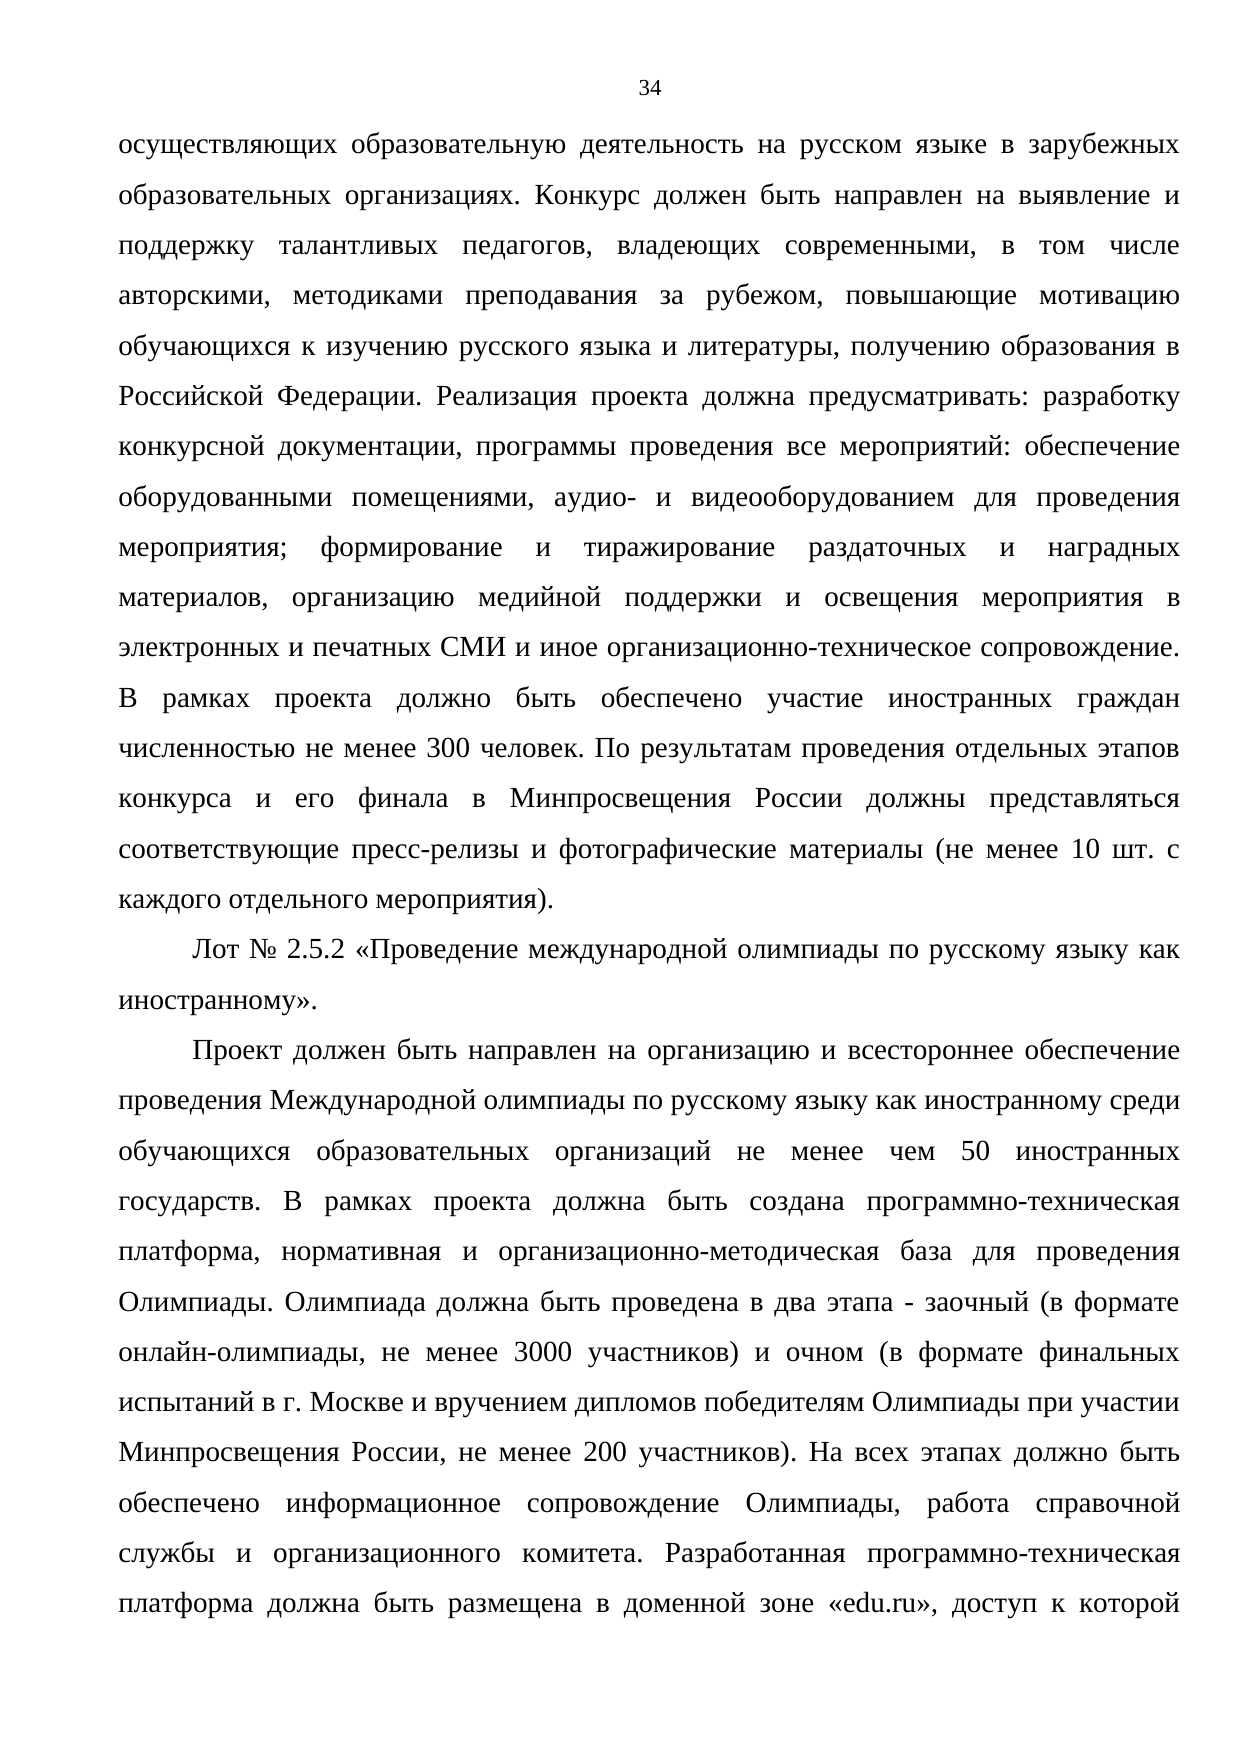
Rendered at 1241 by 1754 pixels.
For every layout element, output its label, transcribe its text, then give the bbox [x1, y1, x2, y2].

text Лот № 2.5.2 «Проведение международной олимпиады по русскому языку как иностранному». [118, 931, 1181, 1015]
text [118, 1032, 1181, 1619]
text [118, 126, 1181, 915]
